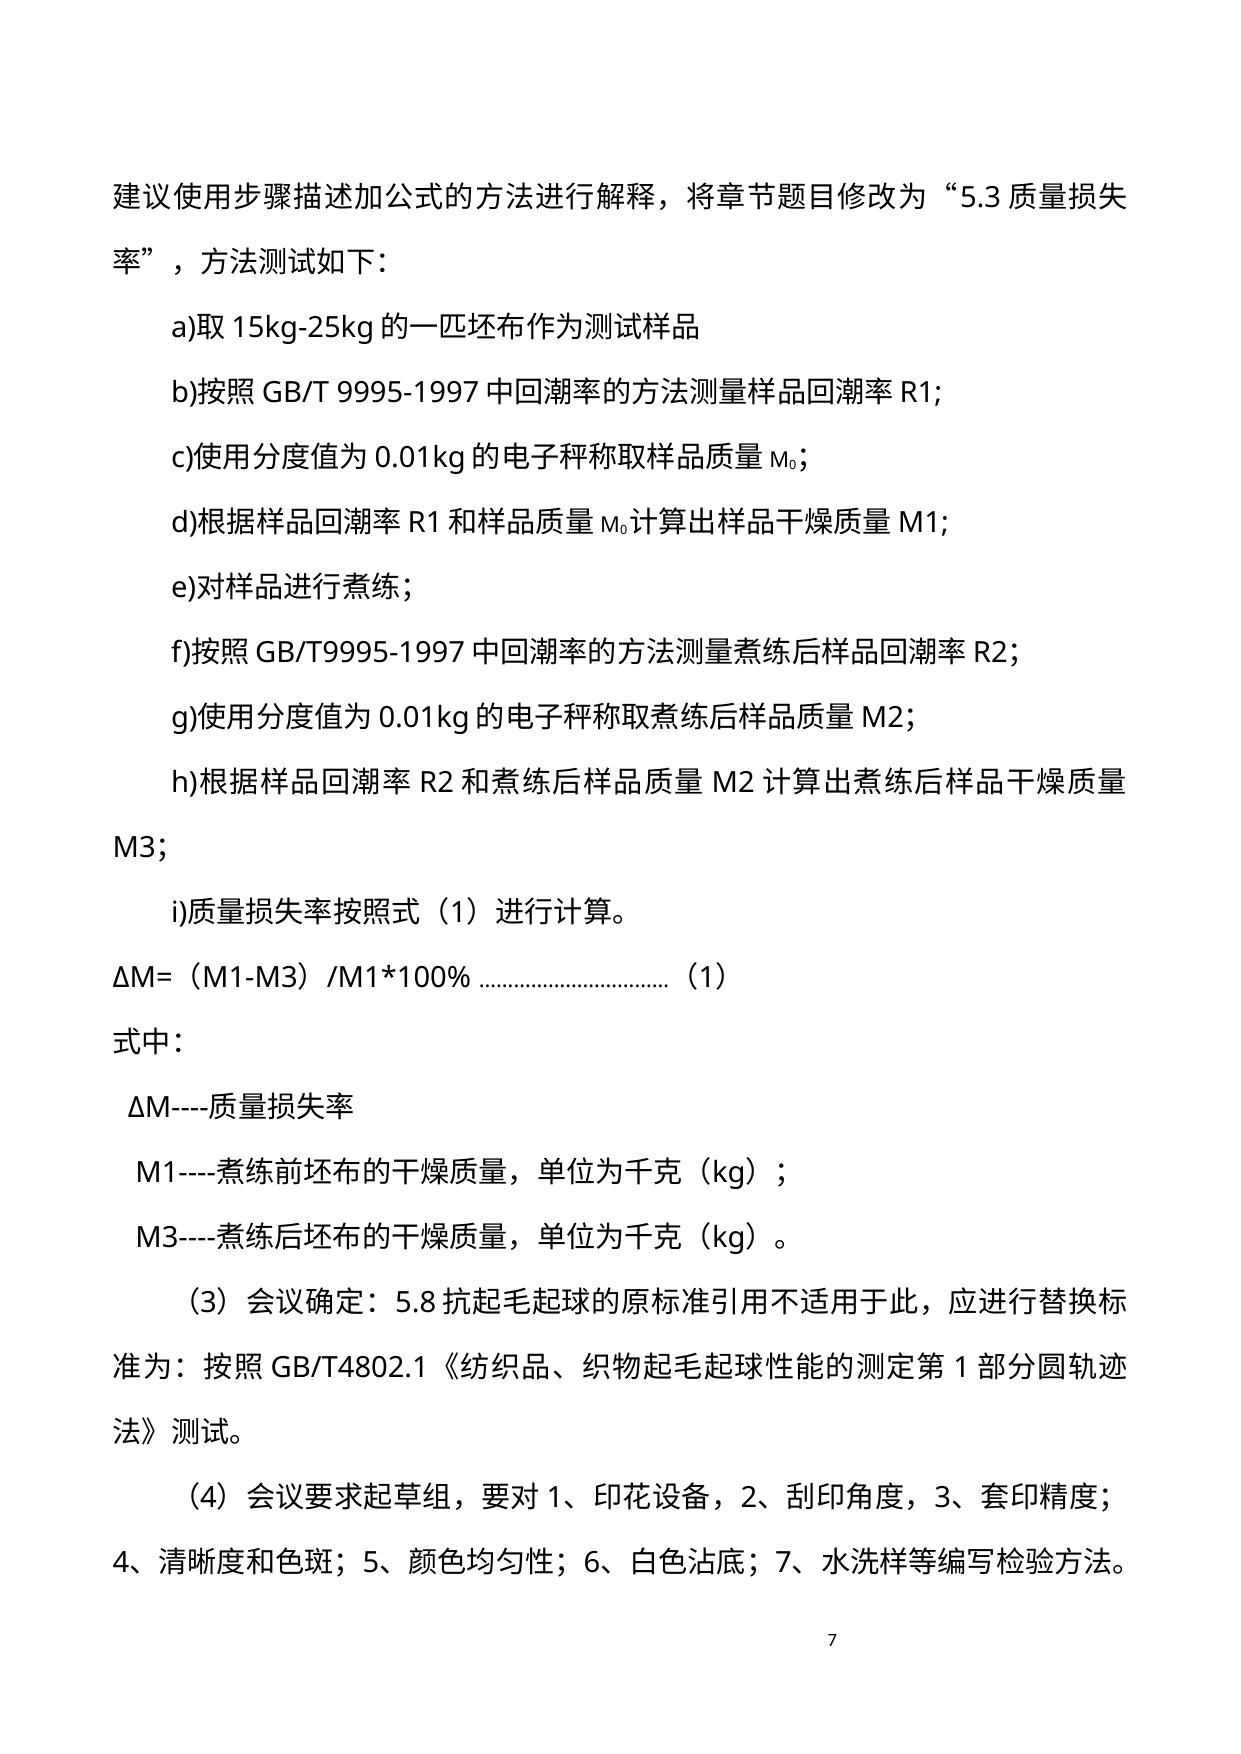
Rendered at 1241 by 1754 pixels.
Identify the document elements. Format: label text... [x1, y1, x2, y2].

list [112, 162, 1128, 292]
list g)使用分度值为0.01kg的电子秤称取煮练后样品质量M2； [112, 682, 1128, 747]
list ΔM----质量损失率 [112, 1072, 1128, 1137]
list ΔM=（M1-M3）/M1*100% ……………………………（1） [112, 942, 1128, 1007]
list h)根据样品回潮率R2和煮练后样品质量M2计算出煮练后样品干燥质量M3； [112, 747, 1128, 877]
list c)使用分度值为0.01kg的电子秤称取样品质量M0； [112, 422, 1128, 487]
list f)按照GB/T9995-1997中回潮率的方法测量煮练后样品回潮率R2； [112, 617, 1128, 682]
list b)按照GB/T 9995-1997中回潮率的方法测量样品回潮率R1; [112, 357, 1128, 422]
list a)取15kg-25kg的一匹坯布作为测试样品 [112, 292, 1128, 357]
list e)对样品进行煮练； [112, 552, 1128, 617]
list 式中： [112, 1007, 1128, 1072]
list M3----煮练后坯布的干燥质量，单位为千克（kg）。 [112, 1202, 1128, 1267]
list 会议确定：5.8抗起毛起球的原标准引用不适用于此，应进行替换标准为：按照GB/T4802.1《纺织品、织物起毛起球性能的测定第1部分圆轨迹法》测试。 [112, 1267, 1128, 1462]
list i)质量损失率按照式（1）进行计算。 [112, 877, 1128, 942]
list d)根据样品回潮率R1和样品质量M0计算出样品干燥质量M1; [112, 487, 1128, 552]
list M1----煮练前坯布的干燥质量，单位为千克（kg）； [112, 1137, 1128, 1202]
list 会议要求起草组，要对1、印花设备，2、刮印角度，3、套印精度；4、清晰度和色斑；5、颜色均匀性；6、白色沾底；7、水洗样等编写检验方法。 [112, 1462, 1128, 1592]
